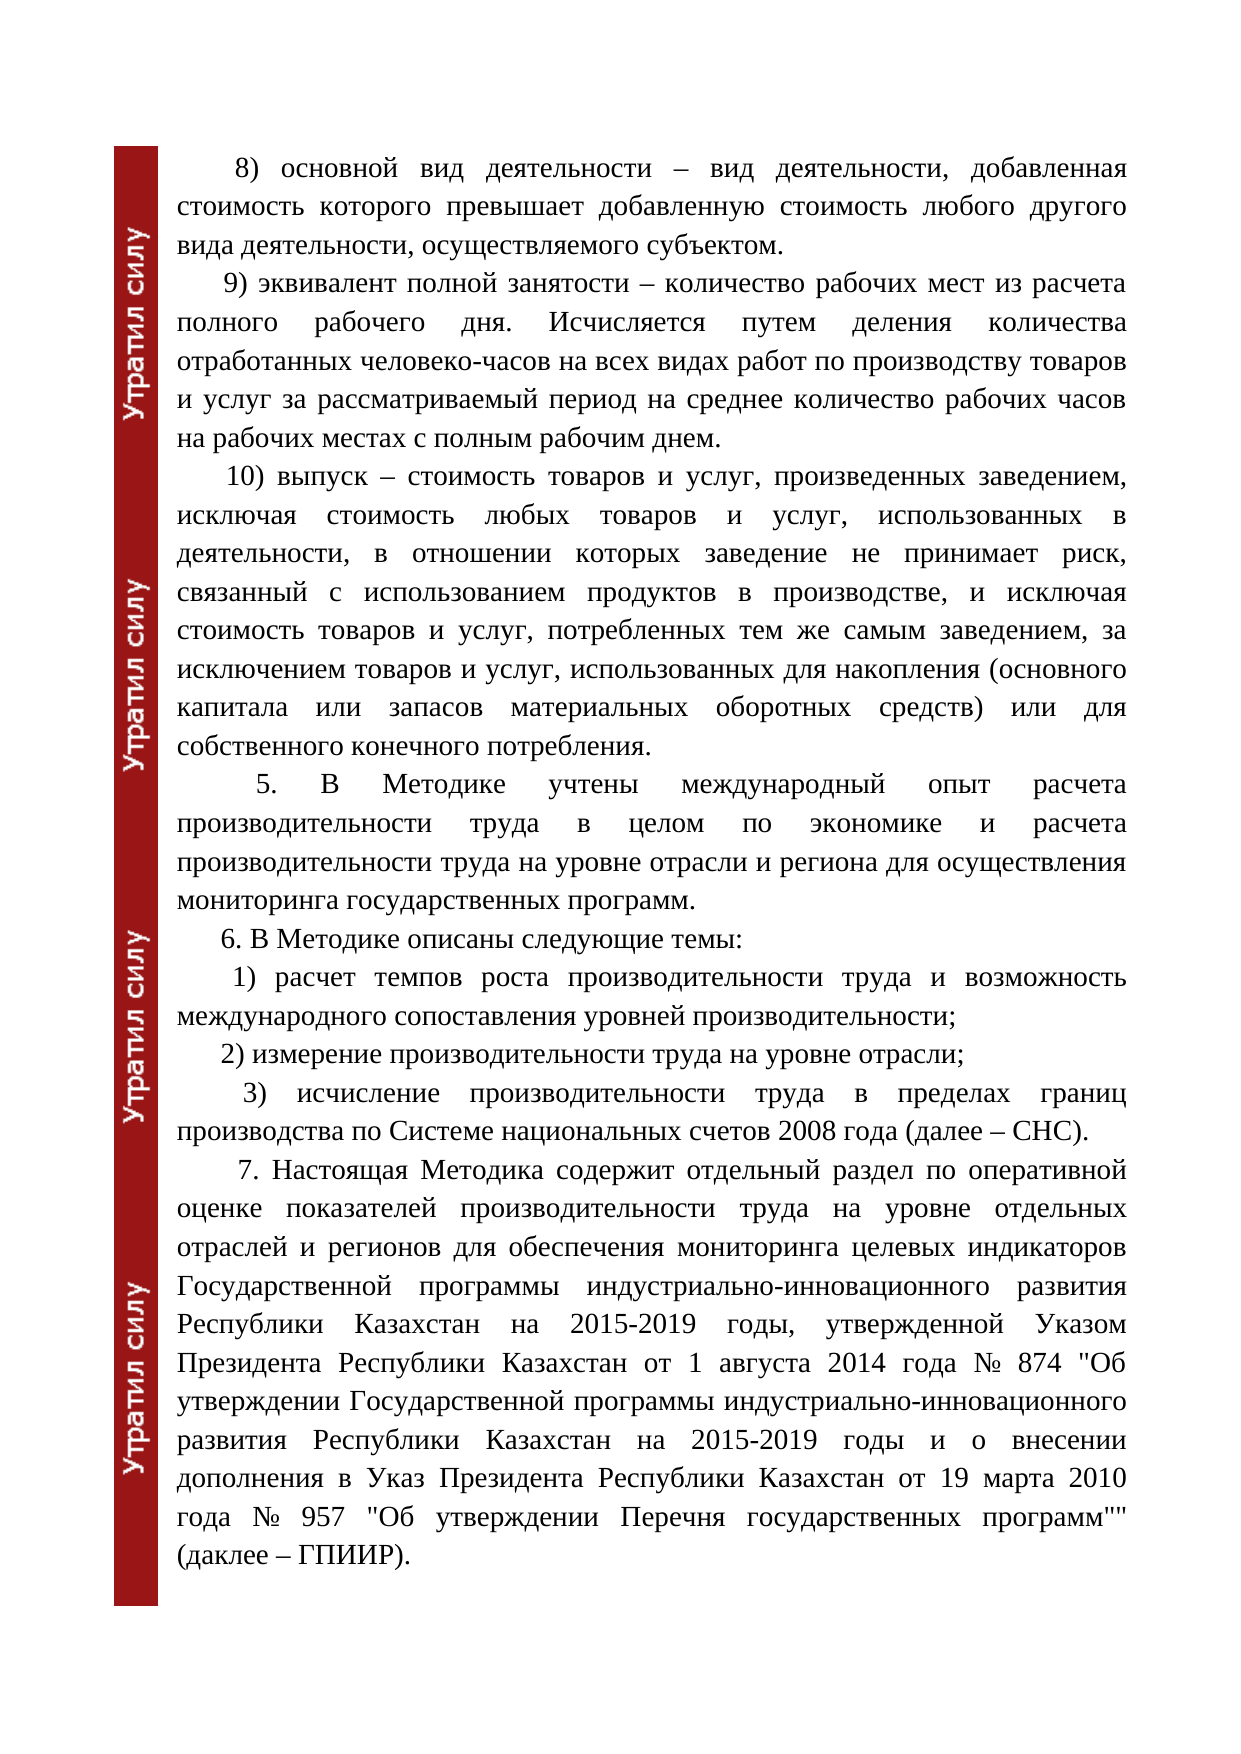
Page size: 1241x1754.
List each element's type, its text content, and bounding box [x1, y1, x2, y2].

picture [114, 762, 158, 767]
picture [114, 954, 158, 959]
picture [114, 1070, 158, 1075]
picture [114, 453, 158, 458]
text 7. Настоящая Методика содержит отдельный раздел по оперативной оценке показателей производительности труда на уровне отдельных отраслей и регионов для обеспечения мониторинга целевых индикаторов Государственной программы индустриально-инновационного развития Республики Казахстан на 2015-2019 годы, утвержденной Указом Президента Республики Казахстан от 1 августа 2014 года № 874 "Об утверждении Государственной программы индустриально-инновационного развития Республики Казахстан на 2015-2019 годы и о внесении дополнения в Указ Президента Республики Казахстан от 19 марта 2010 года № 957 "Об утверждении Перечня государственных программ"" (даклее – ГПИИР). [112, 1152, 1128, 1571]
text 1) расчет темпов роста производительности труда и возможность международного сопоставления уровней производительности; [112, 959, 1128, 1031]
text 3) исчисление производительности труда в пределах границ производства по Системе национальных счетов 2008 года (далее – СНС). [112, 1075, 1128, 1147]
text 5. В Методике учтены международный опыт расчета производительности труда в целом по экономике и расчета производительности труда на уровне отрасли и региона для осуществления мониторинга государственных программ. [112, 767, 1128, 916]
text 6. В Методике описаны следующие темы: [112, 921, 1128, 954]
text 2) измерение производительности труда на уровне отрасли; [112, 1036, 1128, 1070]
text 9) эквивалент полной занятости – количество рабочих мест из расчета полного рабочего дня. Исчисляется путем деления количества отработанных человеко-часов на всех видах работ по производству товаров и услуг за рассматриваемый период на среднее количество рабочих часов на рабочих местах с полным рабочим днем. [112, 266, 1128, 453]
picture [114, 1147, 158, 1152]
picture [114, 916, 158, 921]
picture [114, 146, 158, 150]
picture [114, 261, 158, 266]
picture [114, 1571, 158, 1606]
text 8) основной вид деятельности – вид деятельности, добавленная стоимость которого превышает добавленную стоимость любого другого вида деятельности, осуществляемого субъектом. [112, 150, 1128, 261]
text 10) выпуск – стоимость товаров и услуг, произведенных заведением, исключая стоимость любых товаров и услуг, использованных в деятельности, в отношении которых заведение не принимает риск, связанный с использованием продуктов в производстве, и исключая стоимость товаров и услуг, потребленных тем же самым заведением, за исключением товаров и услуг, использованных для накопления (основного капитала или запасов материальных оборотных средств) или для собственного конечного потребления. [112, 458, 1128, 762]
picture [114, 1031, 158, 1036]
